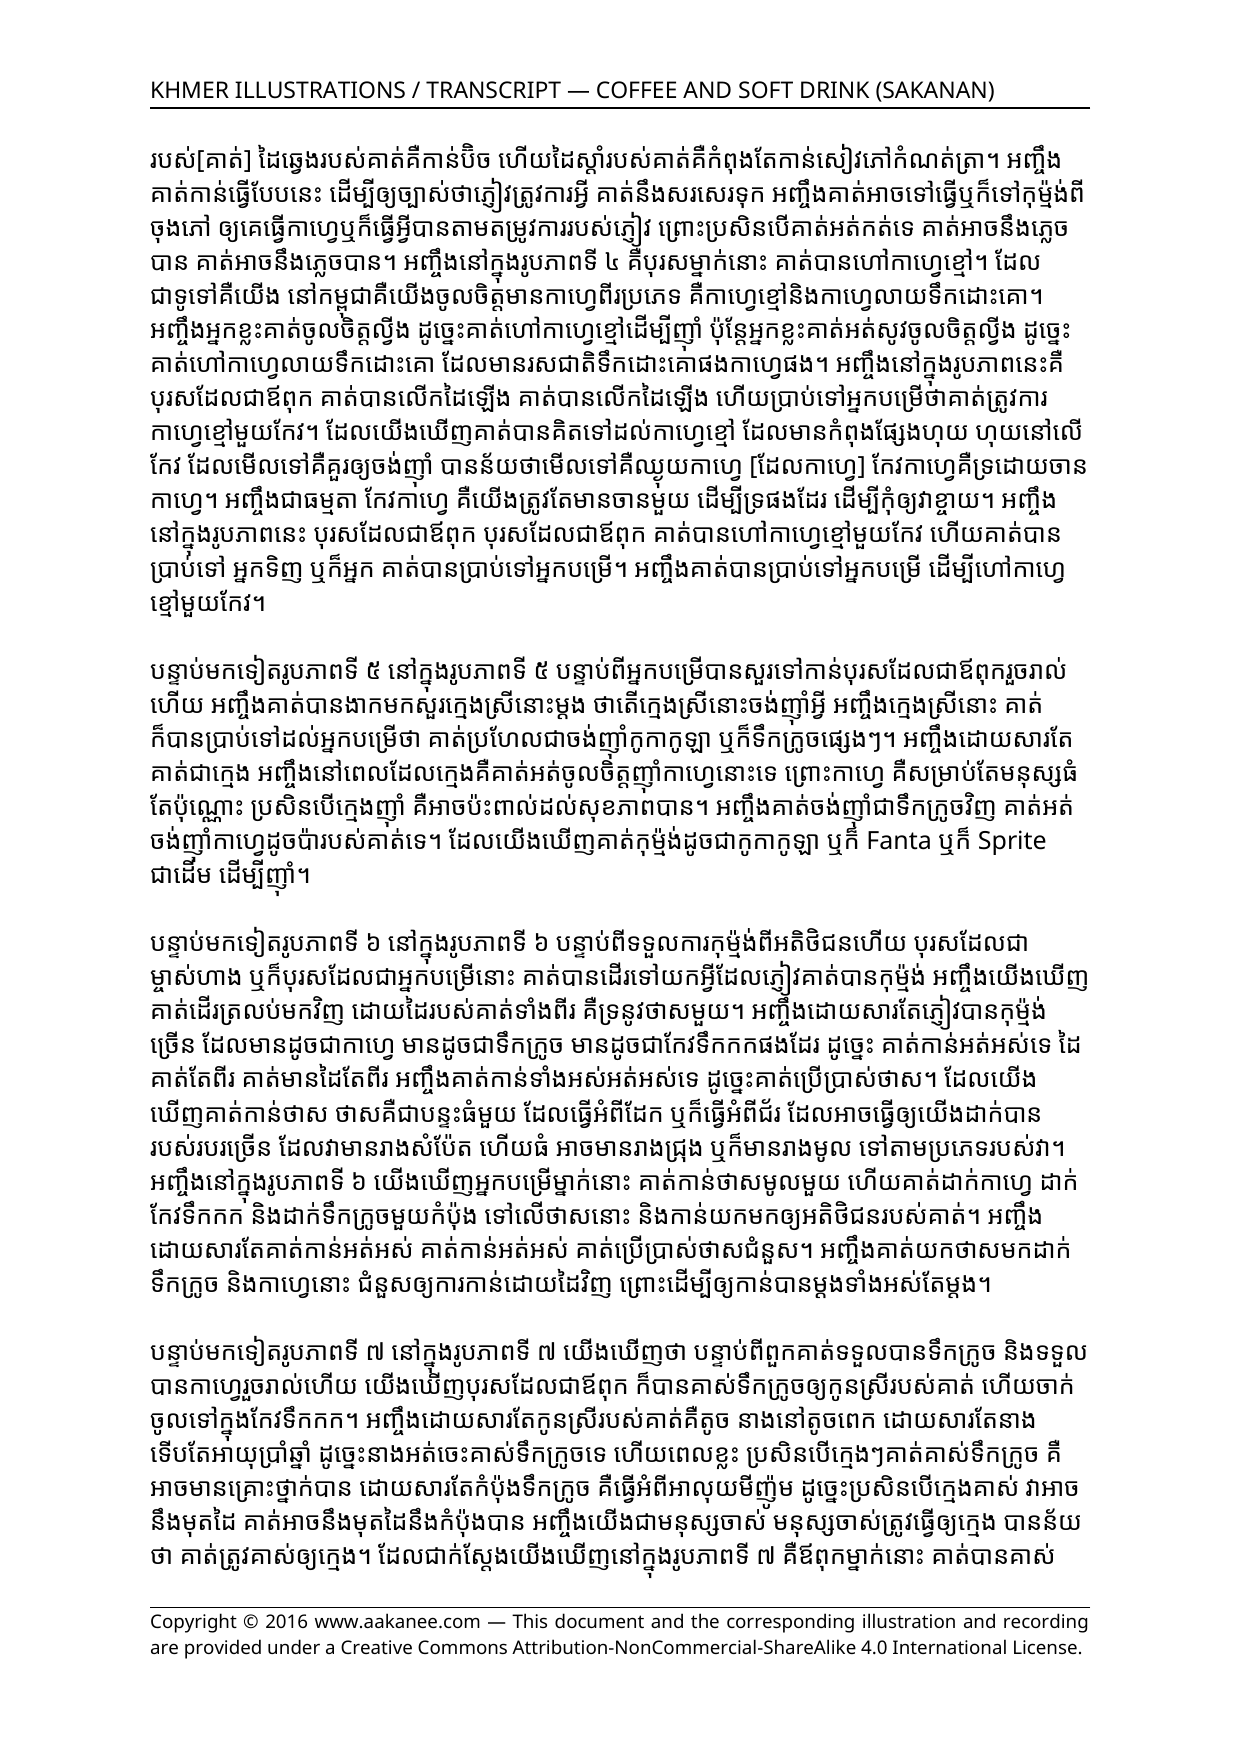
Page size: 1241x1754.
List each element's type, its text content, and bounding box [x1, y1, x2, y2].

text បន្ទាប់មកទៀតរូបភាពទី ៦ នៅក្នុងរូបភាពទី ៦ បន្ទាប់ពីទទួលការកុម្ម៉ង់ពីអតិថិជនហើយ បុរសដែលជាម្ចាស់ហាង ឬក៏បុរសដែលជាអ្នកបម្រើនោះ គាត់បានដើរទៅយកអ្វីដែលភ្ញៀវគាត់បានកុម្ម៉ង់ អញ្ចឹងយើងឃើញគាត់ដើរត្រលប់មកវិញ ដោយដៃរបស់គាត់ទាំងពីរ គឺទ្រនូវថាសមួយ។ អញ្ចឹងដោយសារតែភ្ញៀវបានកុម្ម៉ង់ច្រើន ដែលមានដូចជាកាហ្វេ មានដូចជាទឹកក្រូច មានដូចជាកែវទឹកកកផងដែរ ដូច្នេះ គាត់កាន់អត់អស់ទេ ដៃគាត់តែពីរ គាត់មានដៃតែពីរ អញ្ចឹងគាត់កាន់ទាំងអស់អត់អស់ទេ ដូច្នេះគាត់ប្រើប្រាស់ថាស។ ដែលយើងឃើញគាត់កាន់ថាស ថាសគឺជាបន្ទះធំមួយ ដែលធ្វើអំពីដែក ឬក៏ធ្វើអំពីជ័រ ដែលអាចធ្វើឲ្យយើងដាក់បានរបស់របរច្រើន ដែលវាមានរាងសំប៉ែត ហើយធំ អាចមានរាងជ្រុង ឬក៏មានរាងមូល ទៅតាមប្រភេទរបស់វា។ អញ្ចឹងនៅក្នុងរូបភាពទី ៦ យើងឃើញអ្នកបម្រើម្នាក់នោះ គាត់កាន់ថាសមូលមួយ ហើយគាត់ដាក់កាហ្វេ ដាក់កែវទឹកកក និងដាក់ទឹកក្រូចមួយកំប៉ុង ទៅលើថាសនោះ និងកាន់យកមកឲ្យអតិថិជនរបស់គាត់។ អញ្ចឹងដោយសារតែគាត់កាន់អត់អស់ គាត់កាន់អត់អស់ គាត់ប្រើប្រាស់ថាសជំនួស។ អញ្ចឹងគាត់យកថាសមកដាក់ទឹកក្រូច និងកាហ្វេនោះ ជំនួសឲ្យការកាន់ដោយដៃវិញ ព្រោះដើម្បីឲ្យកាន់បានម្ដងទាំងអស់តែម្ដង។ [150, 925, 1090, 1299]
text បន្ទាប់មកទៀតរូបភាពទី ៥ នៅក្នុងរូបភាពទី ៥ បន្ទាប់ពីអ្នកបម្រើបានសួរទៅកាន់បុរសដែលជាឪពុករួចរាល់ហើយ អញ្ចឹងគាត់បានងាកមកសួរក្មេងស្រីនោះម្ដង ថាតើក្មេងស្រីនោះចង់ញ៉ាំអ្វី អញ្ចឹងក្មេងស្រីនោះ គាត់ក៏បានប្រាប់ទៅដល់អ្នកបម្រើថា គាត់ប្រហែលជាចង់ញ៉ាំកូកាកូឡា ឬក៏ទឹកក្រូចផ្សេងៗ។ អញ្ចឹងដោយសារតែគាត់ជាក្មេង អញ្ចឹងនៅពេលដែលក្មេងគឺគាត់អត់ចូលចិត្តញ៉ាំកាហ្វេនោះទេ ព្រោះកាហ្វេ គឺសម្រាប់តែមនុស្សធំតែប៉ុណ្ណោះ ប្រសិនបើក្មេងញ៉ាំ គឺអាចប៉ះពាល់ដល់សុខភាពបាន។ អញ្ចឹងគាត់ចង់ញ៉ាំជាទឹកក្រូចវិញ គាត់អត់ចង់ញ៉ាំកាហ្វេដូចប៉ារបស់គាត់ទេ។ ដែលយើងឃើញគាត់កុម្ម៉ង់ដូចជាកូកាកូឡា ឬក៏ Fanta ឬក៏ Sprite ជាដើម ដើម្បីញ៉ាំ។ [150, 652, 1090, 891]
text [150, 141, 1090, 618]
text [150, 1334, 1090, 1572]
